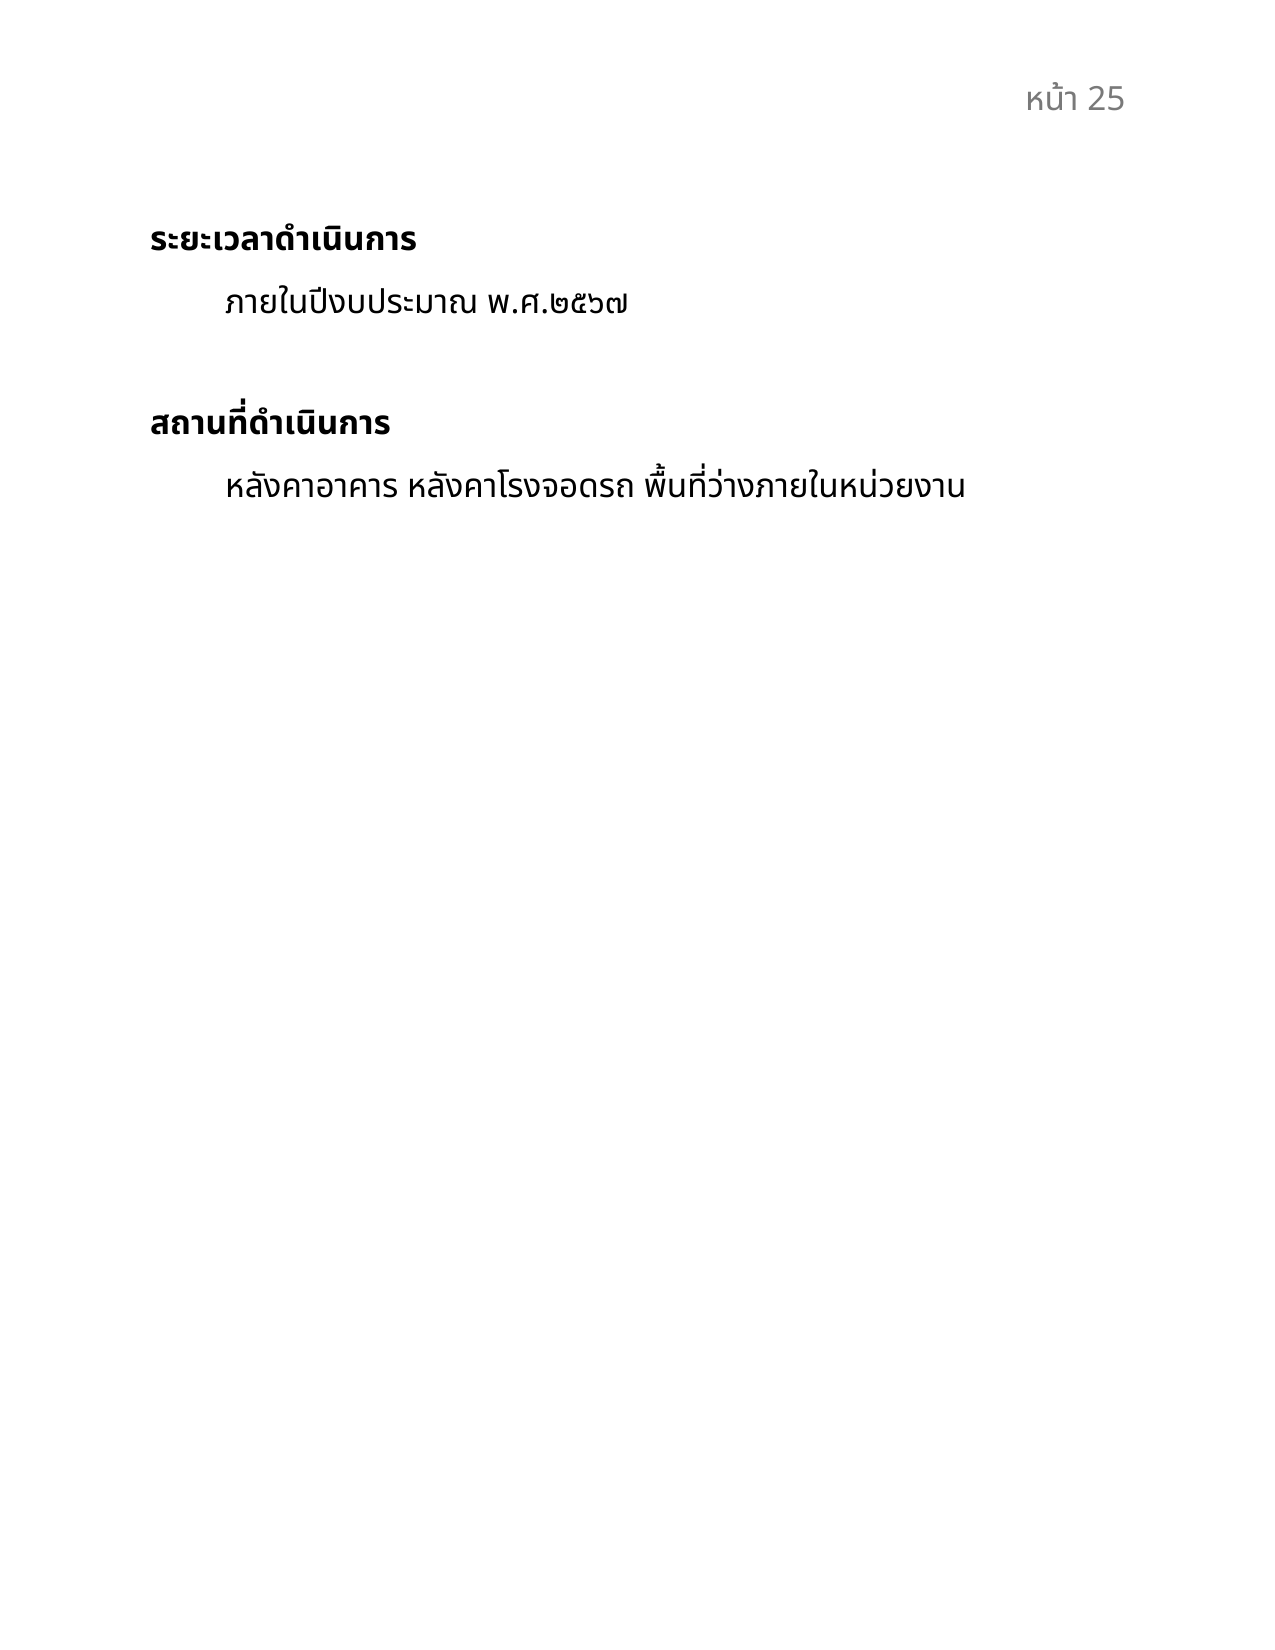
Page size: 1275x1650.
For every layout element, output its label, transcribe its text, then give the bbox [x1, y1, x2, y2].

text สถานที่ดำเนินการ [150, 399, 1125, 449]
text หลังคาอาคาร หลังคาโรงจอดรถ พื้นที่ว่างภายในหน่วยงาน [150, 462, 1125, 512]
text ภายในปีงบประมาณ พ.ศ.๒๕๖๗ [150, 278, 1125, 328]
text ระยะเวลาดำเนินการ [150, 215, 1125, 265]
